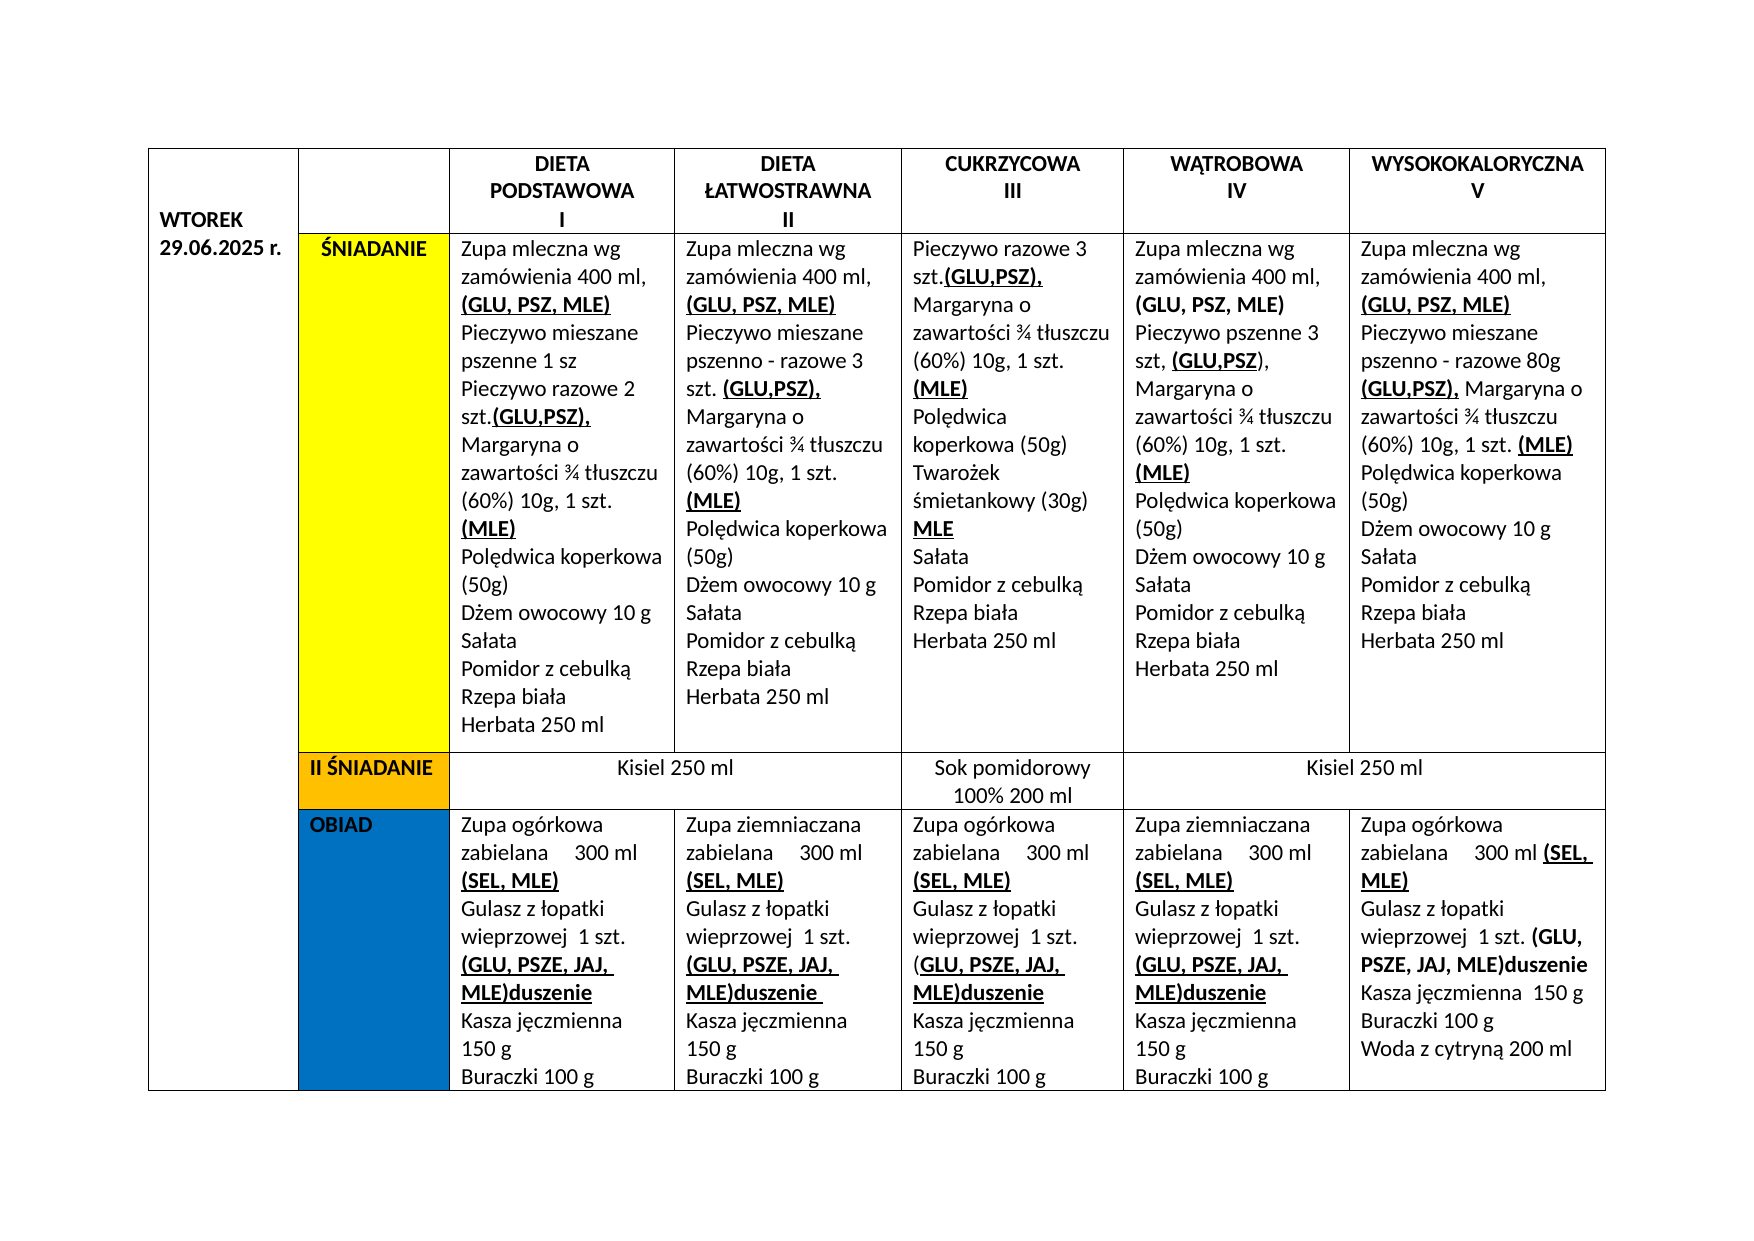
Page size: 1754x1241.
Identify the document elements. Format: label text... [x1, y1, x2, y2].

table_cell ŚNIADANIE [299, 234, 449, 752]
table_cell Kisiel 250 ml [1124, 753, 1605, 809]
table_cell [1124, 810, 1349, 1090]
table_header WĄTROBOWA IV [1124, 149, 1349, 233]
table_cell Kisiel 250 ml [450, 753, 901, 809]
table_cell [450, 810, 674, 1090]
table_header DIETA PODSTAWOWA I [450, 149, 674, 233]
table_cell II ŚNIADANIE [299, 753, 449, 809]
table_cell Sok pomidorowy 100% 200 ml [902, 753, 1123, 809]
table_header CUKRZYCOWA III [902, 149, 1123, 233]
table_cell Zupa mleczna wg zamówienia 400 ml, (GLU, PSZ, MLE) Pieczywo pszenne 3 szt, (GLU,PSZ), Margaryna o zawartości ¾ tłuszczu (60%) 10g, 1 szt. (MLE) Polędwica koperkowa (50g) Dżem owocowy 10 g Sałata Pomidor z cebulką Rzepa biała Herbata 250 ml [1124, 234, 1349, 752]
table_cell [1350, 810, 1605, 1090]
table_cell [902, 810, 1123, 1090]
table_header [299, 149, 449, 233]
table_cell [675, 810, 901, 1090]
table_cell Zupa mleczna wg zamówienia 400 ml, (GLU, PSZ, MLE) Pieczywo mieszane pszenno - razowe 80g (GLU,PSZ), Margaryna o zawartości ¾ tłuszczu (60%) 10g, 1 szt. (MLE) Polędwica koperkowa (50g) Dżem owocowy 10 g Sałata Pomidor z cebulką Rzepa biała Herbata 250 ml [1350, 234, 1605, 752]
table_cell OBIAD [299, 810, 449, 1090]
table_cell Zupa mleczna wg zamówienia 400 ml, (GLU, PSZ, MLE) Pieczywo mieszane pszenne 1 sz Pieczywo razowe 2 szt.(GLU,PSZ), Margaryna o zawartości ¾ tłuszczu (60%) 10g, 1 szt. (MLE) Polędwica koperkowa (50g) Dżem owocowy 10 g Sałata Pomidor z cebulką Rzepa biała Herbata 250 ml [450, 234, 674, 752]
table_cell Pieczywo razowe 3 szt.(GLU,PSZ), Margaryna o zawartości ¾ tłuszczu (60%) 10g, 1 szt. (MLE) Polędwica koperkowa (50g) Twarożek śmietankowy (30g) MLE Sałata Pomidor z cebulką Rzepa biała Herbata 250 ml [902, 234, 1123, 752]
table_header WTOREK 29.06.2025 r. [149, 149, 298, 1090]
table_header DIETA ŁATWOSTRAWNA II [675, 149, 901, 233]
table_cell Zupa mleczna wg zamówienia 400 ml, (GLU, PSZ, MLE) Pieczywo mieszane pszenno - razowe 3 szt. (GLU,PSZ), Margaryna o zawartości ¾ tłuszczu (60%) 10g, 1 szt. (MLE) Polędwica koperkowa (50g) Dżem owocowy 10 g Sałata Pomidor z cebulką Rzepa biała Herbata 250 ml [675, 234, 901, 752]
table_header WYSOKOKALORYCZNA V [1350, 149, 1605, 233]
